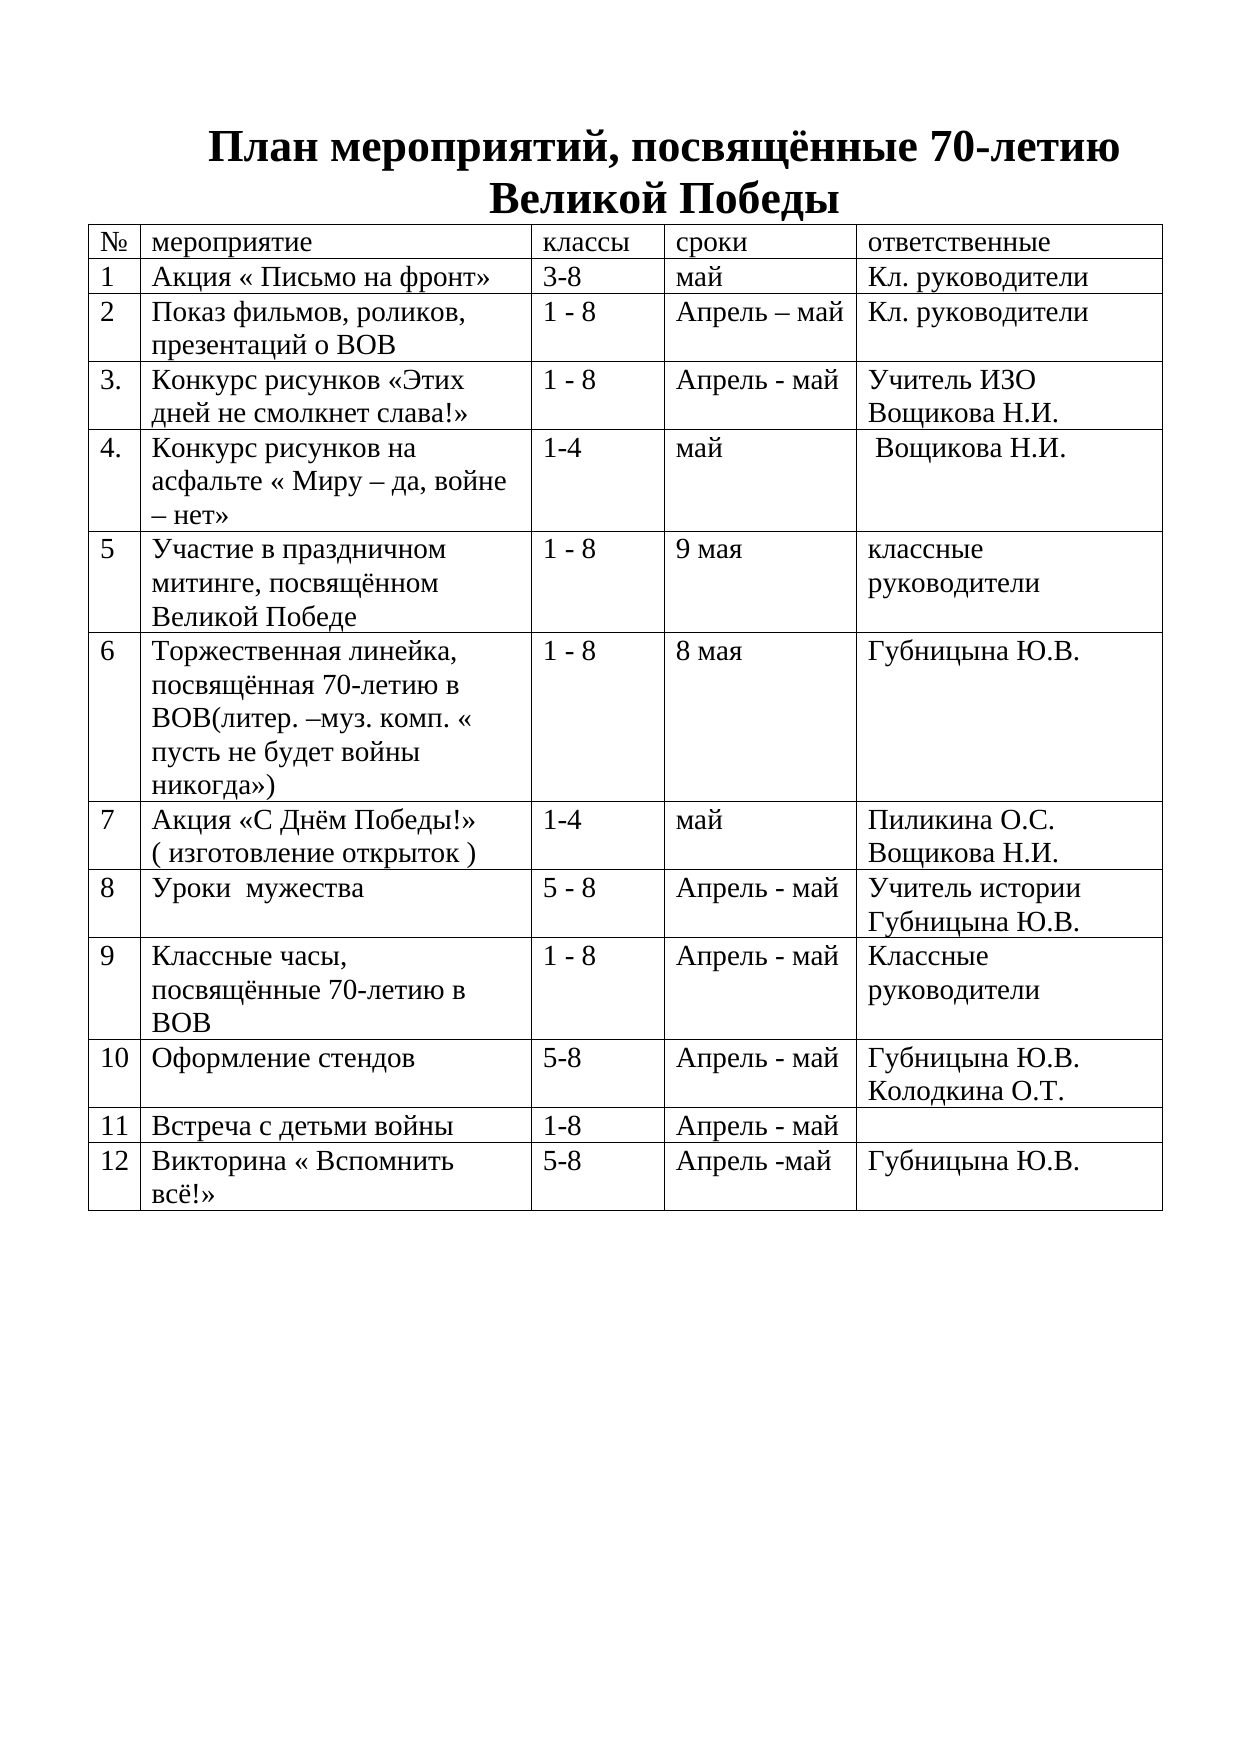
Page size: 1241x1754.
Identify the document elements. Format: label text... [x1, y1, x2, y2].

table_cell Встреча с детьми войны [141, 1108, 531, 1142]
table_cell 11 [89, 1108, 140, 1142]
table_cell классные руководители [857, 532, 1162, 632]
table_cell Учитель ИЗО Вощикова Н.И. [857, 362, 1162, 429]
table_cell 1-4 [532, 802, 664, 869]
table_header ответственные [857, 225, 1162, 258]
table_cell Участие в праздничном митинге, посвящённом Великой Победе [141, 532, 531, 632]
table_cell 12 [89, 1143, 140, 1210]
table_cell Торжественная линейка, посвящённая 70-летию в ВОВ(литер. –муз. комп. « пусть не будет войны никогда») [141, 633, 531, 801]
table_cell Апрель - май [665, 1040, 856, 1107]
table_cell 3. [89, 362, 140, 429]
table_header № [89, 225, 140, 258]
table_cell 4. [89, 430, 140, 531]
table_cell Акция «С Днём Победы!» ( изготовление открыток ) [141, 802, 531, 869]
table_cell Уроки мужества [141, 870, 531, 937]
table_cell 6 [89, 633, 140, 801]
table_cell Апрель -май [665, 1143, 856, 1210]
table_cell 5-8 [532, 1143, 664, 1210]
table_cell Пиликина О.С. Вощикова Н.И. [857, 802, 1162, 869]
table_cell Апрель - май [665, 362, 856, 429]
table_header классы [532, 225, 664, 258]
table_cell 7 [89, 802, 140, 869]
table_cell Акция « Письмо на фронт» [141, 259, 531, 293]
table_cell Классные руководители [857, 938, 1162, 1039]
table_cell 5 - 8 [532, 870, 664, 937]
table_cell Кл. руководители [857, 259, 1162, 293]
table_cell Викторина « Вспомнить всё!» [141, 1143, 531, 1210]
table_header мероприятие [141, 225, 531, 258]
table_cell 5 [89, 532, 140, 632]
table_cell 1 - 8 [532, 633, 664, 801]
table_cell 1-8 [532, 1108, 664, 1142]
table_cell 3-8 [532, 259, 664, 293]
table_cell Апрель - май [665, 1108, 856, 1142]
table_cell Губницына Ю.В. Колодкина О.Т. [857, 1040, 1162, 1107]
table_cell Апрель – май [665, 294, 856, 361]
table_cell 5-8 [532, 1040, 664, 1107]
table_cell 1 [89, 259, 140, 293]
text План мероприятий, посвящённые 70-летию Великой Победы [177, 118, 1152, 223]
table_cell Вощикова Н.И. [857, 430, 1162, 531]
table_cell Конкурс рисунков «Этих дней не смолкнет слава!» [141, 362, 531, 429]
table_cell Оформление стендов [141, 1040, 531, 1107]
table_cell 9 [89, 938, 140, 1039]
table_cell [857, 1108, 1162, 1142]
table_cell май [665, 259, 856, 293]
table_cell Апрель - май [665, 938, 856, 1039]
table_header сроки [665, 225, 856, 258]
table_cell 1 - 8 [532, 294, 664, 361]
table_cell 1-4 [532, 430, 664, 531]
table_cell 8 мая [665, 633, 856, 801]
table_cell Апрель - май [665, 870, 856, 937]
table_cell май [665, 802, 856, 869]
table_cell 2 [89, 294, 140, 361]
table_cell 10 [89, 1040, 140, 1107]
table_cell Губницына Ю.В. [857, 1143, 1162, 1210]
table_cell Конкурс рисунков на асфальте « Миру – да, войне – нет» [141, 430, 531, 531]
table_cell май [665, 430, 856, 531]
table_cell Учитель истории Губницына Ю.В. [857, 870, 1162, 937]
table_cell 1 - 8 [532, 938, 664, 1039]
table_cell Кл. руководители [857, 294, 1162, 361]
table_cell 9 мая [665, 532, 856, 632]
table_cell 1 - 8 [532, 532, 664, 632]
table_cell 1 - 8 [532, 362, 664, 429]
table_cell 8 [89, 870, 140, 937]
table_cell Губницына Ю.В. [857, 633, 1162, 801]
table_cell Классные часы, посвящённые 70-летию в ВОВ [141, 938, 531, 1039]
table_cell Показ фильмов, роликов, презентаций о ВОВ [141, 294, 531, 361]
